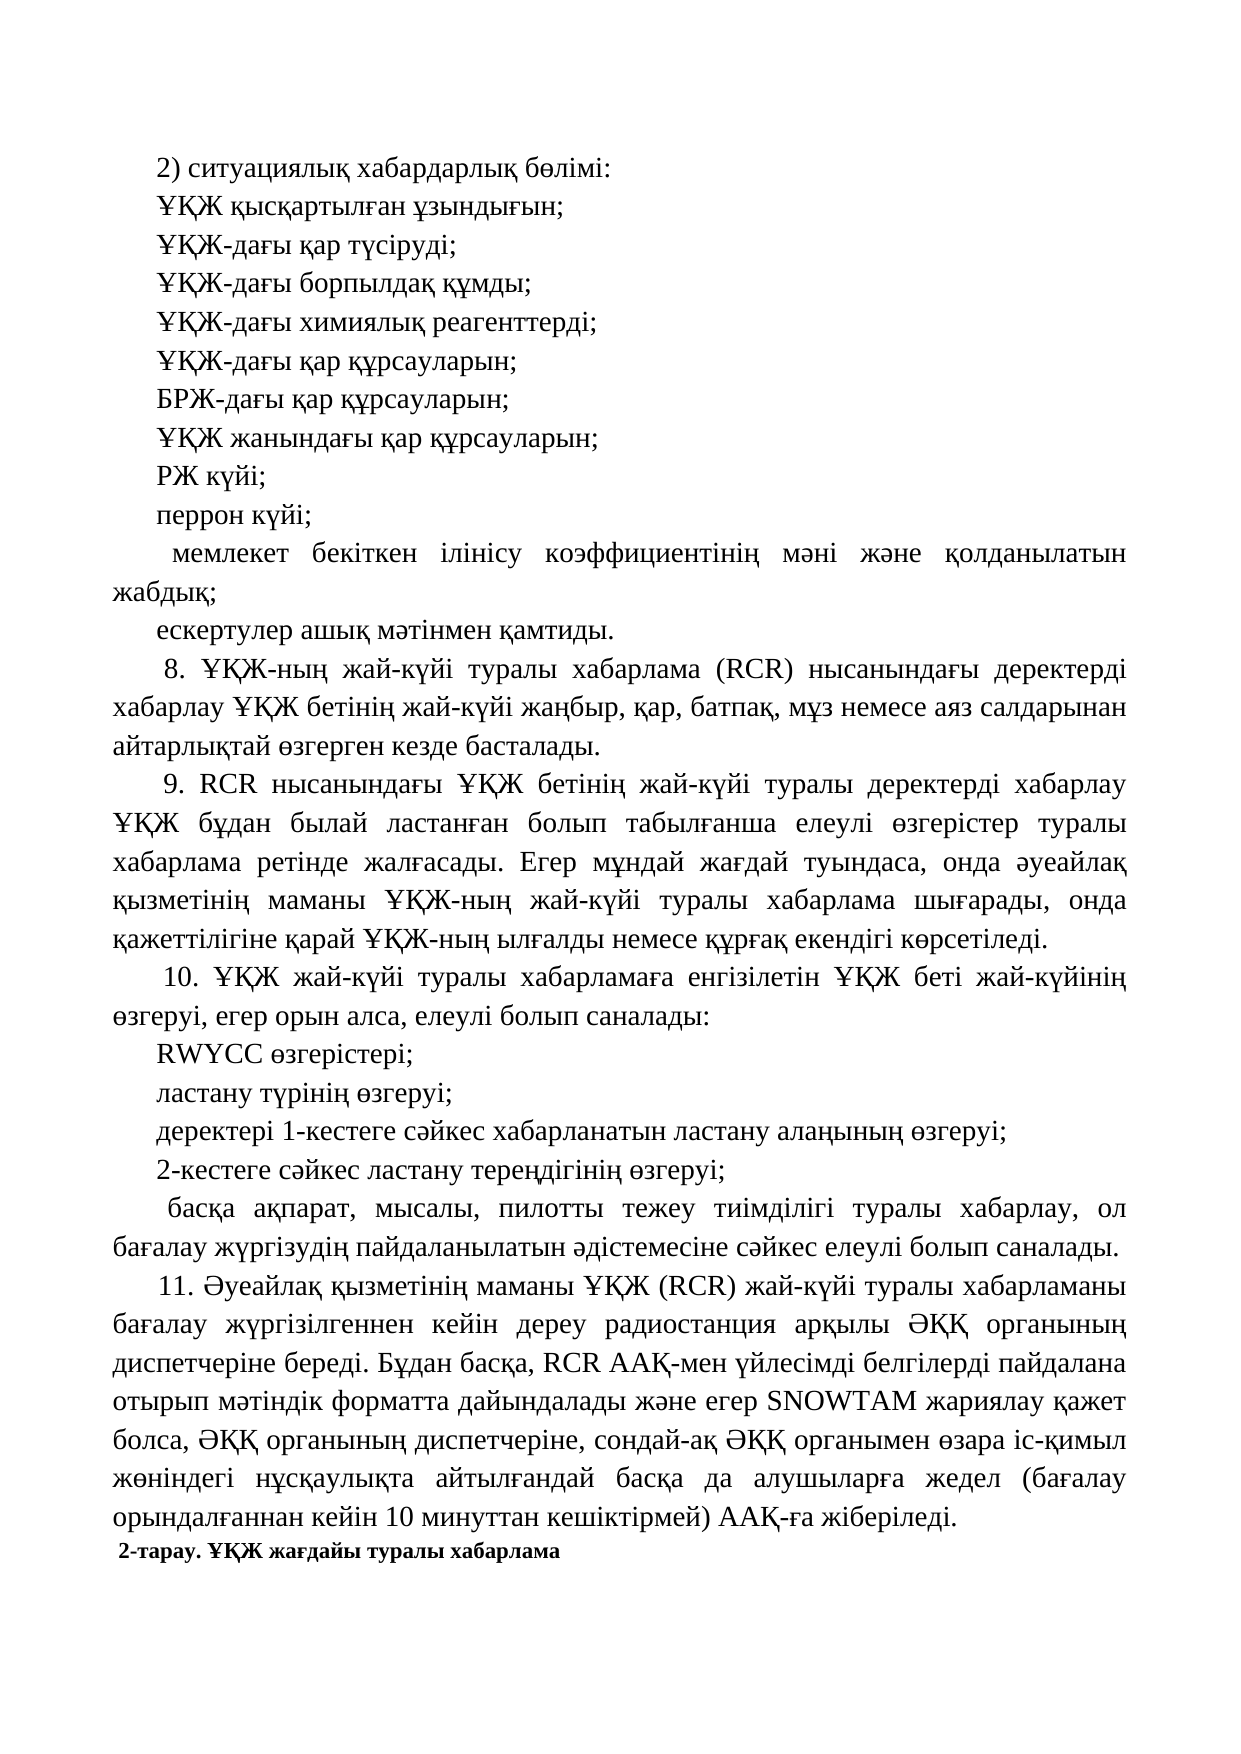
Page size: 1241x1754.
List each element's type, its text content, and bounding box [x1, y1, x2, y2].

text ҰҚЖ қысқартылған ұзындығын; [112, 188, 1128, 222]
text 2) ситуациялық хабардарлық бөлімі: [112, 150, 1128, 183]
text БРЖ-дағы қар құрсауларын; [112, 381, 1128, 415]
text ластану түрінің өзгеруі; [112, 1075, 1128, 1108]
text басқа ақпарат, мысалы, пилотты тежеу тиімділігі туралы хабарлау, ол бағалау жүргізудің пайдаланылатын әдістемесіне сәйкес елеулі болып саналады. [112, 1191, 1128, 1263]
text РЖ күйі; [112, 458, 1128, 492]
text ҰҚЖ-дағы қар түсіруді; [112, 227, 1128, 261]
text 2-тарау. ҰҚЖ жағдайы туралы хабарлама [112, 1537, 1128, 1564]
text деректері 1-кестеге сәйкес хабарланатын ластану алаңының өзгеруі; [112, 1113, 1128, 1147]
text ҰҚЖ-дағы борпылдақ құмды; [112, 266, 1128, 299]
text ескертулер ашық мәтінмен қамтиды. [112, 612, 1128, 646]
text перрон күйі; [112, 497, 1128, 530]
text ҰҚЖ-дағы қар құрсауларын; [112, 343, 1128, 376]
text 11. Әуеайлақ қызметінің маманы ҰҚЖ (RCR) жай-күйі туралы хабарламаны бағалау жүргізілгеннен кейін дереу радиостанция арқылы ӘҚҚ органының диспетчеріне береді. Бұдан басқа, RCR ААҚ-мен үйлесімді белгілерді пайдалана отырып мәтіндік форматта дайындалады және егер SNOWTAM жариялау қажет болса, ӘҚҚ органының диспетчеріне, сондай-ақ ӘҚҚ органымен өзара іс-қимыл жөніндегі нұсқаулықта айтылғандай басқа да алушыларға жедел (бағалау орындалғаннан кейін 10 минуттан кешіктірмей) ААҚ-ға жіберіледі. [112, 1268, 1128, 1532]
text ҰҚЖ-дағы химиялық реагенттерді; [112, 304, 1128, 338]
text 8. ҰҚЖ-ның жай-күйі туралы хабарлама (RCR) нысанындағы деректерді хабарлау ҰҚЖ бетінің жай-күйі жаңбыр, қар, батпақ, мұз немесе аяз салдарынан айтарлықтай өзгерген кезде басталады. [112, 651, 1128, 762]
text ҰҚЖ жанындағы қар құрсауларын; [112, 420, 1128, 453]
text мемлекет бекіткен ілінісу коэффициентінің мәні және қолданылатын жабдық; [112, 535, 1128, 607]
text RWYCC өзгерістері; [112, 1036, 1128, 1070]
text 9. RCR нысанындағы ҰҚЖ бетінің жай-күйі туралы деректерді хабарлау ҰҚЖ бұдан былай ластанған болып табылғанша елеулі өзгерістер туралы хабарлама ретінде жалғасады. Егер мұндай жағдай туындаса, онда әуеайлақ қызметінің маманы ҰҚЖ-ның жай-күйі туралы хабарлама шығарады, онда қажеттілігіне қарай ҰҚЖ-ның ылғалды немесе құрғақ екендігі көрсетіледі. [112, 767, 1128, 954]
text 10. ҰҚЖ жай-күйі туралы хабарламаға енгізілетін ҰҚЖ беті жай-күйінің өзгеруі, егер орын алса, елеулі болып саналады: [112, 959, 1128, 1031]
text 2-кестеге сәйкес ластану тереңдігінің өзгеруі; [112, 1152, 1128, 1186]
